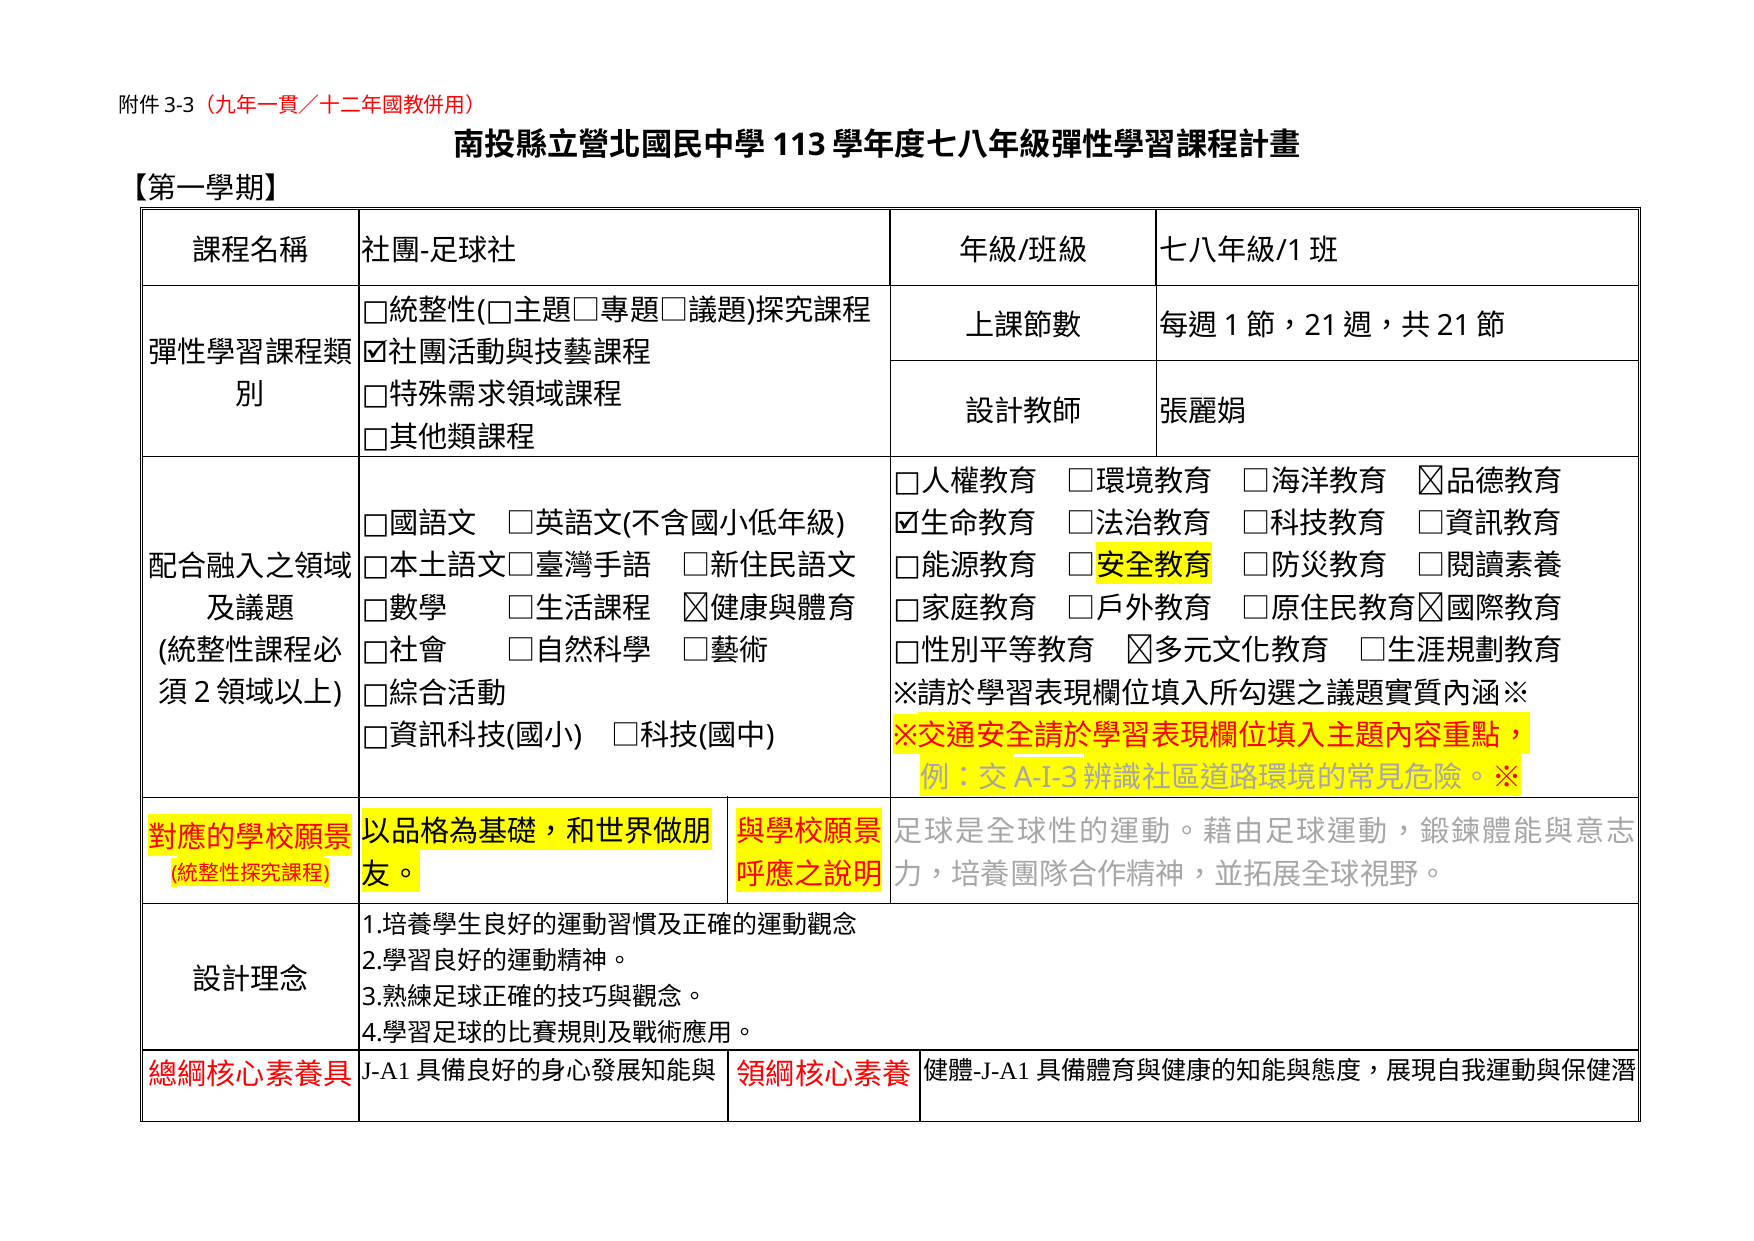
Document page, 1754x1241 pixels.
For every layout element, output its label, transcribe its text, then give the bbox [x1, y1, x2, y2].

table_header 七八年級/1班 [1157, 210, 1638, 285]
table_cell 對應的學校願景 (統整性探究課程) [143, 798, 358, 903]
table_cell 足球是全球性的運動。藉由足球運動，鍛鍊體能與意志力，培養團隊合作精神，並拓展全球視野。 [891, 798, 1638, 903]
table_cell 配合融入之領域及議題 (統整性課程必須2領域以上) [143, 457, 358, 796]
table_cell 張麗娟 [1157, 361, 1638, 456]
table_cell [360, 1051, 727, 1121]
table_cell 設計理念 [143, 904, 358, 1049]
table_cell 領綱核心素養 具體內涵 [729, 1051, 919, 1121]
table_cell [921, 1051, 1638, 1121]
table_cell 上課節數 [891, 286, 1156, 360]
table_cell □人權教育 □環境教育 □海洋教育 品德教育 生命教育 □法治教育 □科技教育 □資訊教育 □能源教育 □安全教育 □防災教育 □閱讀素養 □家庭教育 □戶外教育 □原住民教育國際教育 □性別平等教育 多元文化教育 □生涯規劃教育 ※請於學習表現欄位填入所勾選之議題實質內涵※ ※交通安全請於學習表現欄位填入主題內容重點， 例：交A-I-3辨識社區道路環境的常見危險。※ [891, 457, 1638, 796]
table_header 課程名稱 [143, 210, 358, 285]
text 南投縣立營北國民中學113學年度七八年級彈性學習課程計畫 [118, 119, 1636, 164]
table_header 社團-足球社 [360, 210, 889, 285]
table_cell 彈性學習課程類別 [143, 286, 358, 456]
table_cell 設計教師 [891, 361, 1156, 456]
table_cell □國語文 □英語文(不含國小低年級) □本土語文□臺灣手語 □新住民語文 □數學 □生活課程 健康與體育 □社會 □自然科學 □藝術 □綜合活動 □資訊科技(國小) □科技(國中) [360, 457, 890, 796]
table_cell 總綱核心素養具體內涵 [143, 1051, 358, 1121]
table_cell 與學校願景呼應之說明 [728, 798, 890, 903]
table_cell 每週1節，21週，共21節 [1157, 286, 1638, 360]
text 【第一學期】 [118, 164, 1636, 207]
table_cell 以品格為基礎，和世界做朋友。 [360, 798, 727, 903]
table_cell 1.培養學生良好的運動習慣及正確的運動觀念 2.學習良好的運動精神。 3.熟練足球正確的技巧與觀念。 4.學習足球的比賽規則及戰術應用。 [360, 904, 1638, 1049]
table_cell □統整性(□主題□專題□議題)探究課程 社團活動與技藝課程 □特殊需求領域課程 □其他類課程 [360, 286, 890, 456]
table_header 年級/班級 [891, 210, 1155, 285]
